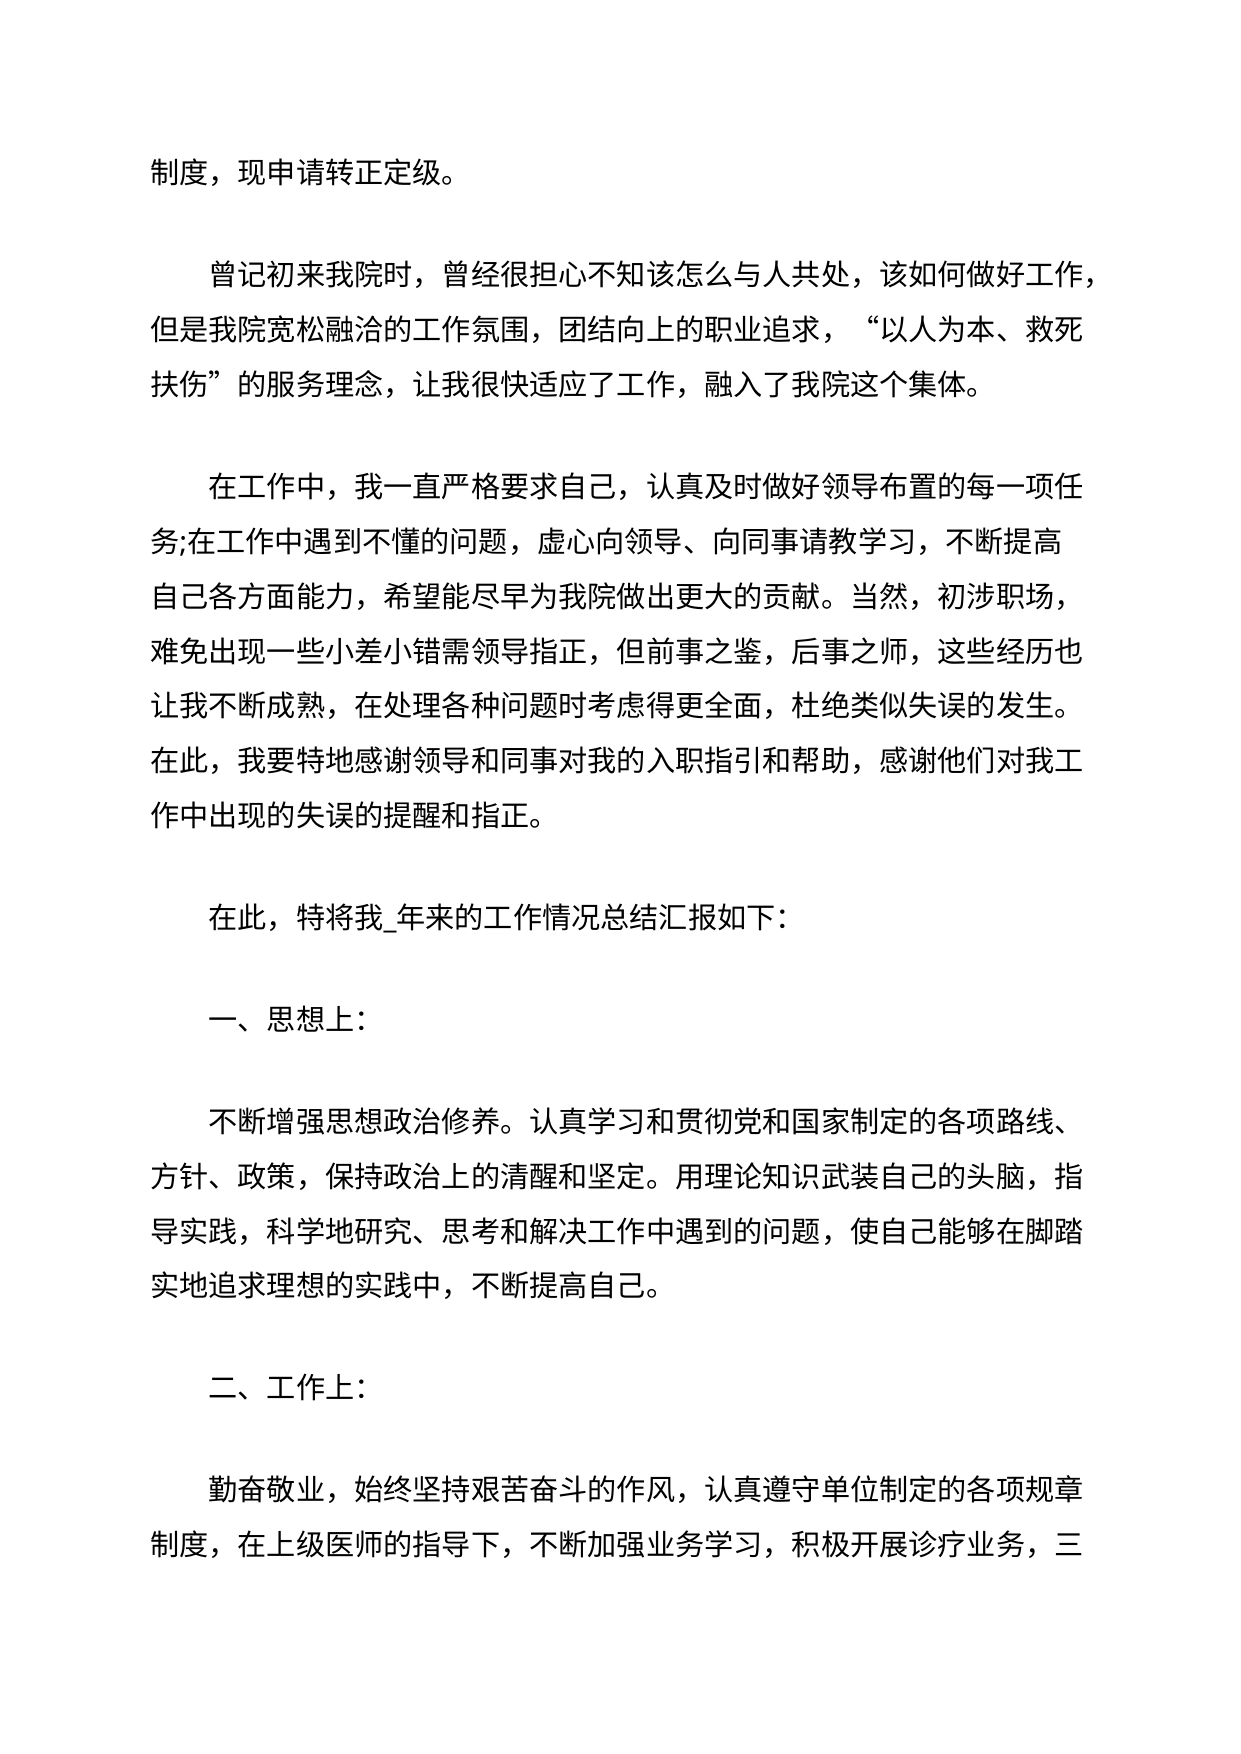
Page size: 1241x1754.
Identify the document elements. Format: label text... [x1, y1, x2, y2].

text 在此，特将我_年来的工作情况总结汇报如下： [150, 894, 1090, 937]
text 曾记初来我院时，曾经很担心不知该怎么与人共处，该如何做好工作，但是我院宽松融洽的工作氛围，团结向上的职业追求，“以人为本、救死扶伤”的服务理念，让我很快适应了工作，融入了我院这个集体。 [150, 252, 1090, 404]
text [150, 1467, 1090, 1564]
text 一、思想上： [150, 997, 1090, 1039]
text 二、工作上： [150, 1365, 1090, 1407]
text 不断增强思想政治修养。认真学习和贯彻党和国家制定的各项路线、方针、政策，保持政治上的清醒和坚定。用理论知识武装自己的头脑，指导实践，科学地研究、思考和解决工作中遇到的问题，使自己能够在脚踏实地追求理想的实践中，不断提高自己。 [150, 1098, 1090, 1305]
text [150, 150, 1090, 192]
text 在工作中，我一直严格要求自己，认真及时做好领导布置的每一项任务;在工作中遇到不懂的问题，虚心向领导、向同事请教学习，不断提高自己各方面能力，希望能尽早为我院做出更大的贡献。当然，初涉职场，难免出现一些小差小错需领导指正，但前事之鉴，后事之师，这些经历也让我不断成熟，在处理各种问题时考虑得更全面，杜绝类似失误的发生。在此，我要特地感谢领导和同事对我的入职指引和帮助，感谢他们对我工作中出现的失误的提醒和指正。 [150, 463, 1090, 835]
